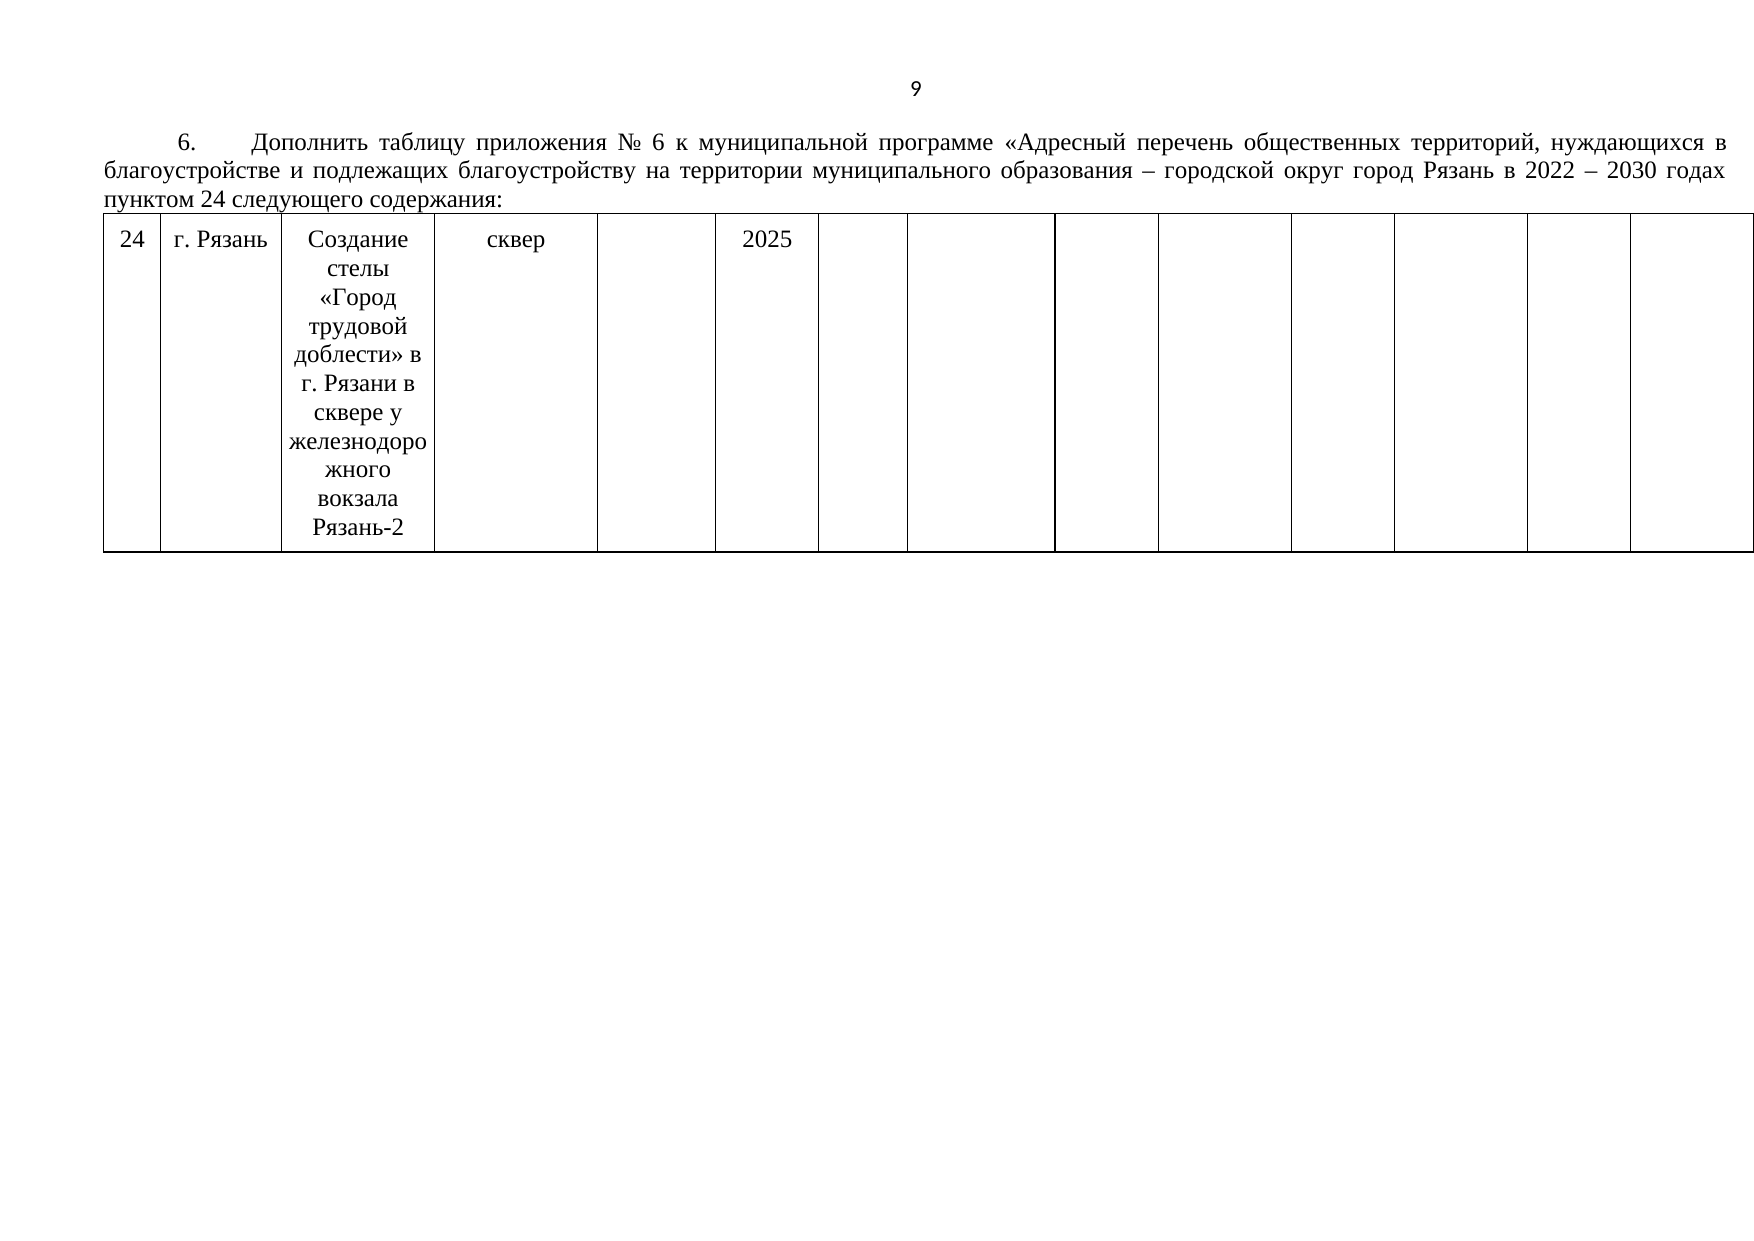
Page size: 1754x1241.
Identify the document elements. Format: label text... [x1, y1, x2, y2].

table_header [819, 214, 907, 551]
table_header [1631, 214, 1753, 551]
table_header [598, 214, 715, 551]
table_header [1159, 214, 1291, 551]
table_header г. Рязань [161, 214, 281, 551]
table_header сквер [435, 214, 597, 551]
table_header [908, 214, 1054, 551]
table_header 24 [104, 214, 160, 551]
table_header [1395, 214, 1527, 551]
list Дополнить таблицу приложения № 6 к муниципальной программе «Адресный перечень общественных территорий, нуждающихся в благоустройстве и подлежащих благоустройству на территории муниципального образования – городской округ город Рязань в 2022 – 2030 годах пунктом 24 следующего содержания: [103, 127, 1728, 213]
table_header [1528, 214, 1630, 551]
table_header 2025 [716, 214, 818, 551]
table_header Создание стелы «Город трудовой доблести» в г. Рязани в сквере у железнодорожного вокзала Рязань-2 [282, 214, 434, 551]
table_header [1056, 214, 1158, 551]
table_header [1292, 214, 1394, 551]
